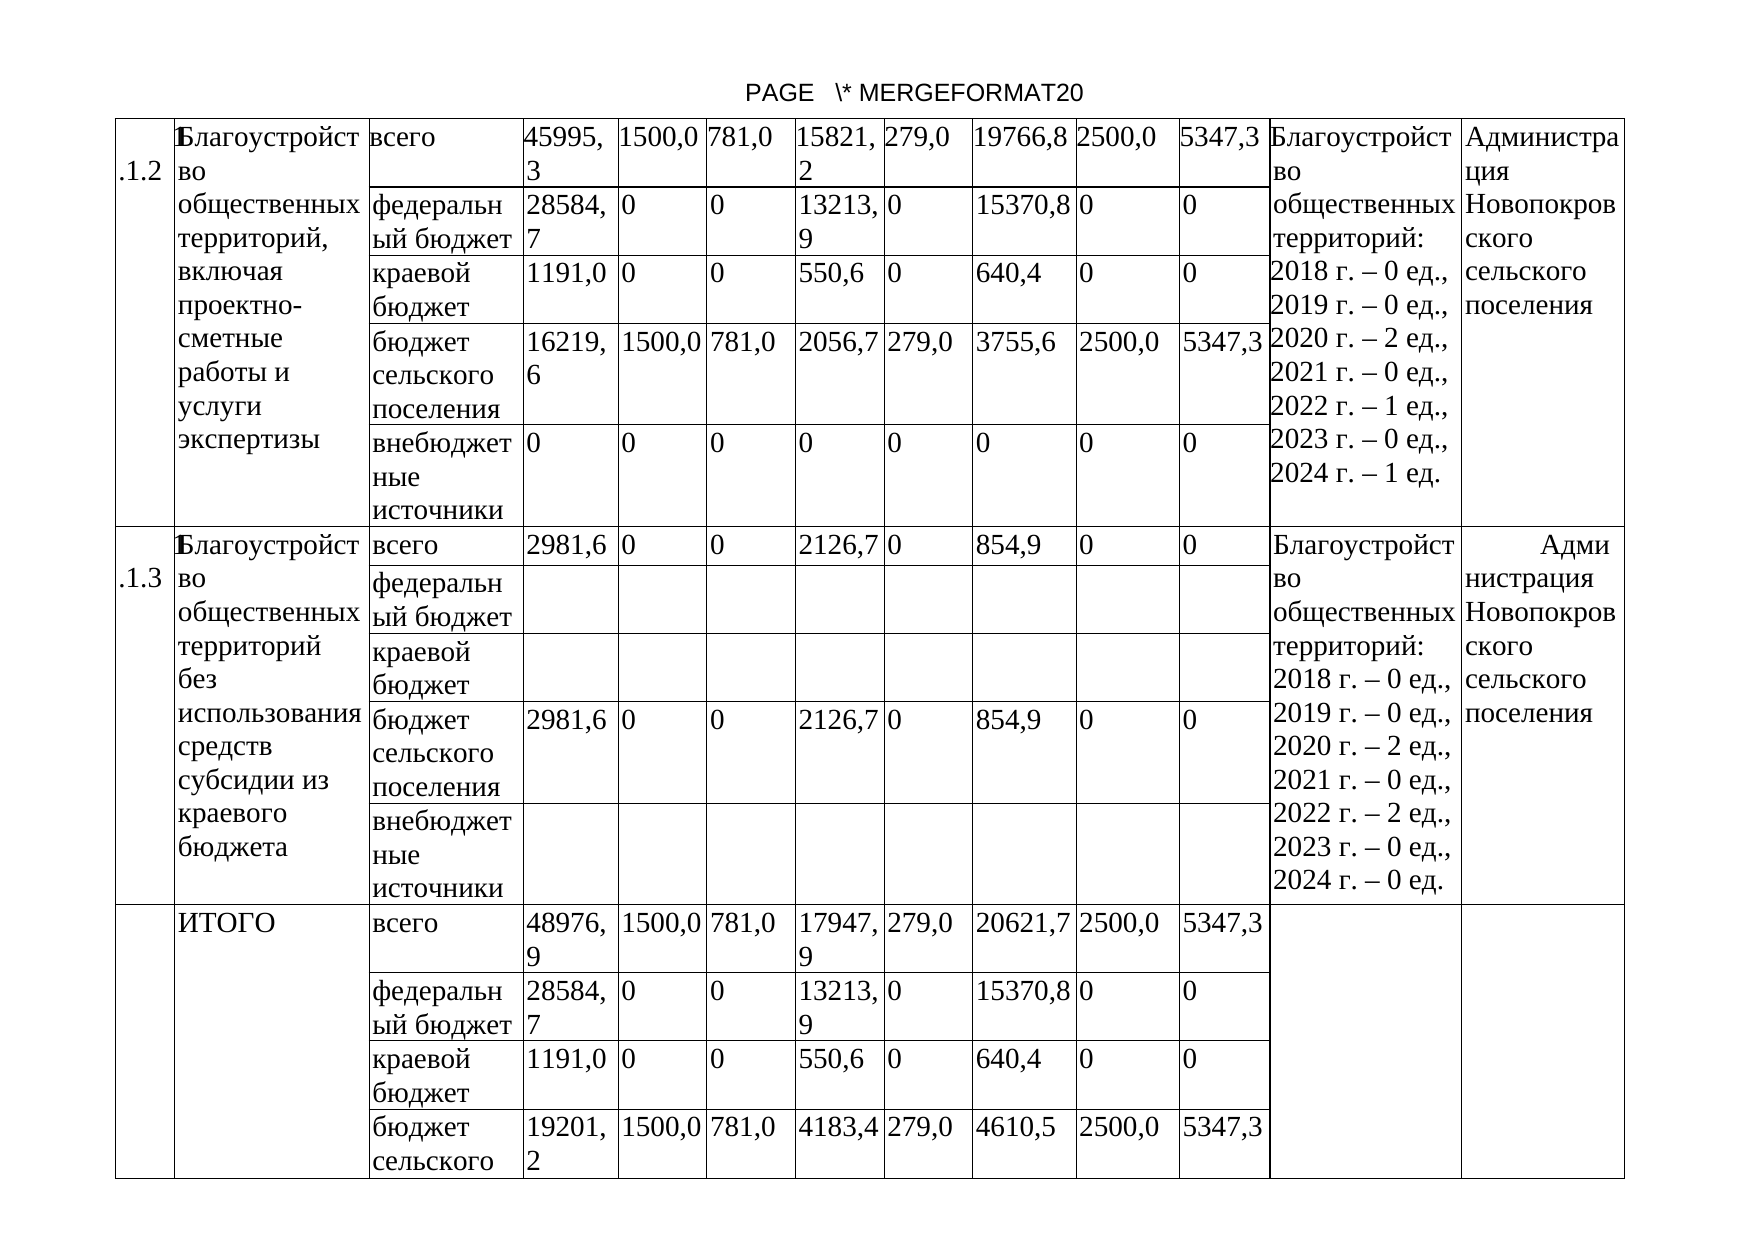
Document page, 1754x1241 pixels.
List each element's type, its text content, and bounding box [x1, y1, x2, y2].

table_cell 0 [796, 425, 884, 526]
table_cell 19201,2 [524, 1110, 618, 1177]
table_cell 15821,2 [796, 119, 884, 186]
table_cell 13213,9 [796, 973, 884, 1040]
table_cell федеральный бюджет [370, 188, 523, 254]
table_cell 0 [1180, 527, 1269, 564]
table_cell 1500,0 [619, 1110, 706, 1177]
table_cell [619, 634, 706, 701]
table_cell бюджет сельского поселения [370, 702, 523, 802]
table_cell [1077, 804, 1179, 904]
table_cell 0 [1077, 527, 1179, 564]
table_cell 0 [1180, 256, 1269, 323]
table_cell 1500,0 [619, 905, 706, 972]
table_cell [524, 804, 618, 904]
table_cell 0 [619, 702, 706, 802]
table_cell всего [370, 119, 523, 186]
table_cell внебюджетные источники [370, 804, 523, 904]
table_cell 5347,3 [1180, 905, 1269, 972]
table_cell 2126,7 [796, 702, 884, 802]
table_cell [524, 566, 618, 633]
table_cell 19766,8 [973, 119, 1076, 186]
table_cell [116, 905, 174, 1177]
table_cell краевой бюджет [370, 256, 523, 323]
table_cell [885, 634, 972, 701]
table_cell 0 [1077, 256, 1179, 323]
table_cell 0 [1077, 702, 1179, 802]
table_cell 0 [707, 256, 795, 323]
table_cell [370, 1110, 523, 1177]
table_cell [524, 634, 618, 701]
table_cell 640,4 [973, 256, 1076, 323]
table_cell 5347,3 [1180, 119, 1269, 186]
table_cell 781,0 [707, 324, 795, 424]
table_cell 0 [1077, 1041, 1179, 1108]
table_cell 48976,9 [524, 905, 618, 972]
table_cell [707, 566, 795, 633]
table_cell ИТОГО [175, 905, 369, 1177]
table_cell краевой бюджет [370, 634, 523, 701]
table_cell [619, 566, 706, 633]
table_cell 0 [1180, 702, 1269, 802]
table_cell 0 [707, 188, 795, 254]
table_cell 1500,0 [619, 324, 706, 424]
table_cell 0 [885, 256, 972, 323]
table_cell 781,0 [707, 905, 795, 972]
table_cell 0 [619, 527, 706, 564]
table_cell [1462, 119, 1624, 526]
table_cell 2056,7 [796, 324, 884, 424]
table_cell 781,0 [707, 119, 795, 186]
table_cell 2126,7 [796, 527, 884, 564]
table_cell [1180, 634, 1269, 701]
table_cell 5347,3 [1180, 324, 1269, 424]
table_cell 0 [619, 256, 706, 323]
table_cell 4183,4 [796, 1110, 884, 1177]
table_cell 0 [1077, 425, 1179, 526]
table_cell 0 [619, 425, 706, 526]
table_cell [707, 804, 795, 904]
table_cell 20621,7 [973, 905, 1076, 972]
table_cell [707, 634, 795, 701]
table_cell 2500,0 [1077, 119, 1179, 186]
table_cell всего [370, 527, 523, 564]
table_cell [1180, 804, 1269, 904]
table_cell 3755,6 [973, 324, 1076, 424]
table_cell 854,9 [973, 702, 1076, 802]
table_cell 640,4 [973, 1041, 1076, 1108]
table_cell 1500,0 [619, 119, 706, 186]
table_cell [796, 804, 884, 904]
table_cell 4610,5 [973, 1110, 1076, 1177]
table_cell 28584,7 [524, 188, 618, 254]
table_cell внебюджетные источники [370, 425, 523, 526]
table_cell 2500,0 [1077, 324, 1179, 424]
table_cell [1271, 905, 1461, 1177]
table_cell 0 [619, 188, 706, 254]
table_cell 1191,0 [524, 1041, 618, 1108]
table_cell 2981,6 [524, 702, 618, 802]
table_cell [1077, 634, 1179, 701]
table_cell Благоустройство общественных территорий, включая проектно-сметные работы и услуги экспертизы [175, 119, 369, 526]
table_cell краевой бюджет [370, 1041, 523, 1108]
table_cell Благоустройство общественных территорий без использования средств субсидии из краевого бюджета [175, 527, 369, 904]
table_cell 15370,8 [973, 973, 1076, 1040]
table_cell 0 [885, 973, 972, 1040]
table_cell [885, 804, 972, 904]
table_cell 0 [1077, 973, 1179, 1040]
table_cell 1.1.2 [116, 119, 174, 526]
table_cell 0 [1180, 425, 1269, 526]
table_cell Администрация Новопокровского сельского поселения [1462, 527, 1624, 904]
table_cell бюджет сельского поселения [370, 324, 523, 424]
table_cell 0 [1180, 1041, 1269, 1108]
table_cell федеральный бюджет [370, 566, 523, 633]
table_cell [1462, 905, 1624, 1177]
table_cell 279,0 [885, 1110, 972, 1177]
table_cell 0 [1180, 188, 1269, 254]
table_cell [1077, 566, 1179, 633]
table_cell 1.1.3 [116, 527, 174, 904]
table_cell 0 [707, 425, 795, 526]
table_cell [796, 634, 884, 701]
table_cell [1180, 566, 1269, 633]
table_cell Благоустройство общественных территорий: 2018 г. – 0 ед., 2019 г. – 0 ед., 2020 г. – 2 ед., 2021 г. – 0 ед., 2022 г. – 2 ед., 2023 г. – 0 ед., 2024 г. – 0 ед. [1271, 527, 1461, 904]
table_cell 2500,0 [1077, 905, 1179, 972]
table_cell 781,0 [707, 1110, 795, 1177]
table_cell 0 [885, 425, 972, 526]
table_cell 0 [619, 1041, 706, 1108]
table_cell 0 [707, 702, 795, 802]
table_cell Благоустройство общественных территорий: 2018 г. – 0 ед., 2019 г. – 0 ед., 2020 г. – 2 ед., 2021 г. – 0 ед., 2022 г. – 1 ед., 2023 г. – 0 ед., 2024 г. – 1 ед. [1271, 119, 1461, 526]
table_cell 279,0 [885, 324, 972, 424]
table_cell 0 [619, 973, 706, 1040]
table_cell 0 [885, 702, 972, 802]
table_cell 0 [973, 425, 1076, 526]
table_cell 1191,0 [524, 256, 618, 323]
table_cell 0 [524, 425, 618, 526]
table_cell 279,0 [885, 905, 972, 972]
table_cell [973, 804, 1076, 904]
table_cell 0 [707, 973, 795, 1040]
table_cell 550,6 [796, 1041, 884, 1108]
table_cell 854,9 [973, 527, 1076, 564]
table_cell [973, 634, 1076, 701]
table_cell 13213,9 [796, 188, 884, 254]
table_cell всего [370, 905, 523, 972]
table_cell 2981,6 [524, 527, 618, 564]
table_cell 5347,3 [1180, 1110, 1269, 1177]
table_cell [796, 566, 884, 633]
table_cell 0 [885, 1041, 972, 1108]
table_cell 2500,0 [1077, 1110, 1179, 1177]
table_cell 28584,7 [524, 973, 618, 1040]
table_cell 279,0 [885, 119, 972, 186]
table_cell [619, 804, 706, 904]
table_cell федеральный бюджет [370, 973, 523, 1040]
table_cell 16219,6 [524, 324, 618, 424]
table_cell 0 [885, 188, 972, 254]
table_cell 0 [707, 527, 795, 564]
table_cell 0 [1180, 973, 1269, 1040]
table_cell [885, 566, 972, 633]
table_cell 0 [707, 1041, 795, 1108]
table_cell 0 [885, 527, 972, 564]
table_cell 45995,3 [524, 119, 618, 186]
table_cell [973, 566, 1076, 633]
table_cell 0 [1077, 188, 1179, 254]
table_cell 550,6 [796, 256, 884, 323]
table_cell 15370,8 [973, 188, 1076, 254]
table_cell 17947,9 [796, 905, 884, 972]
